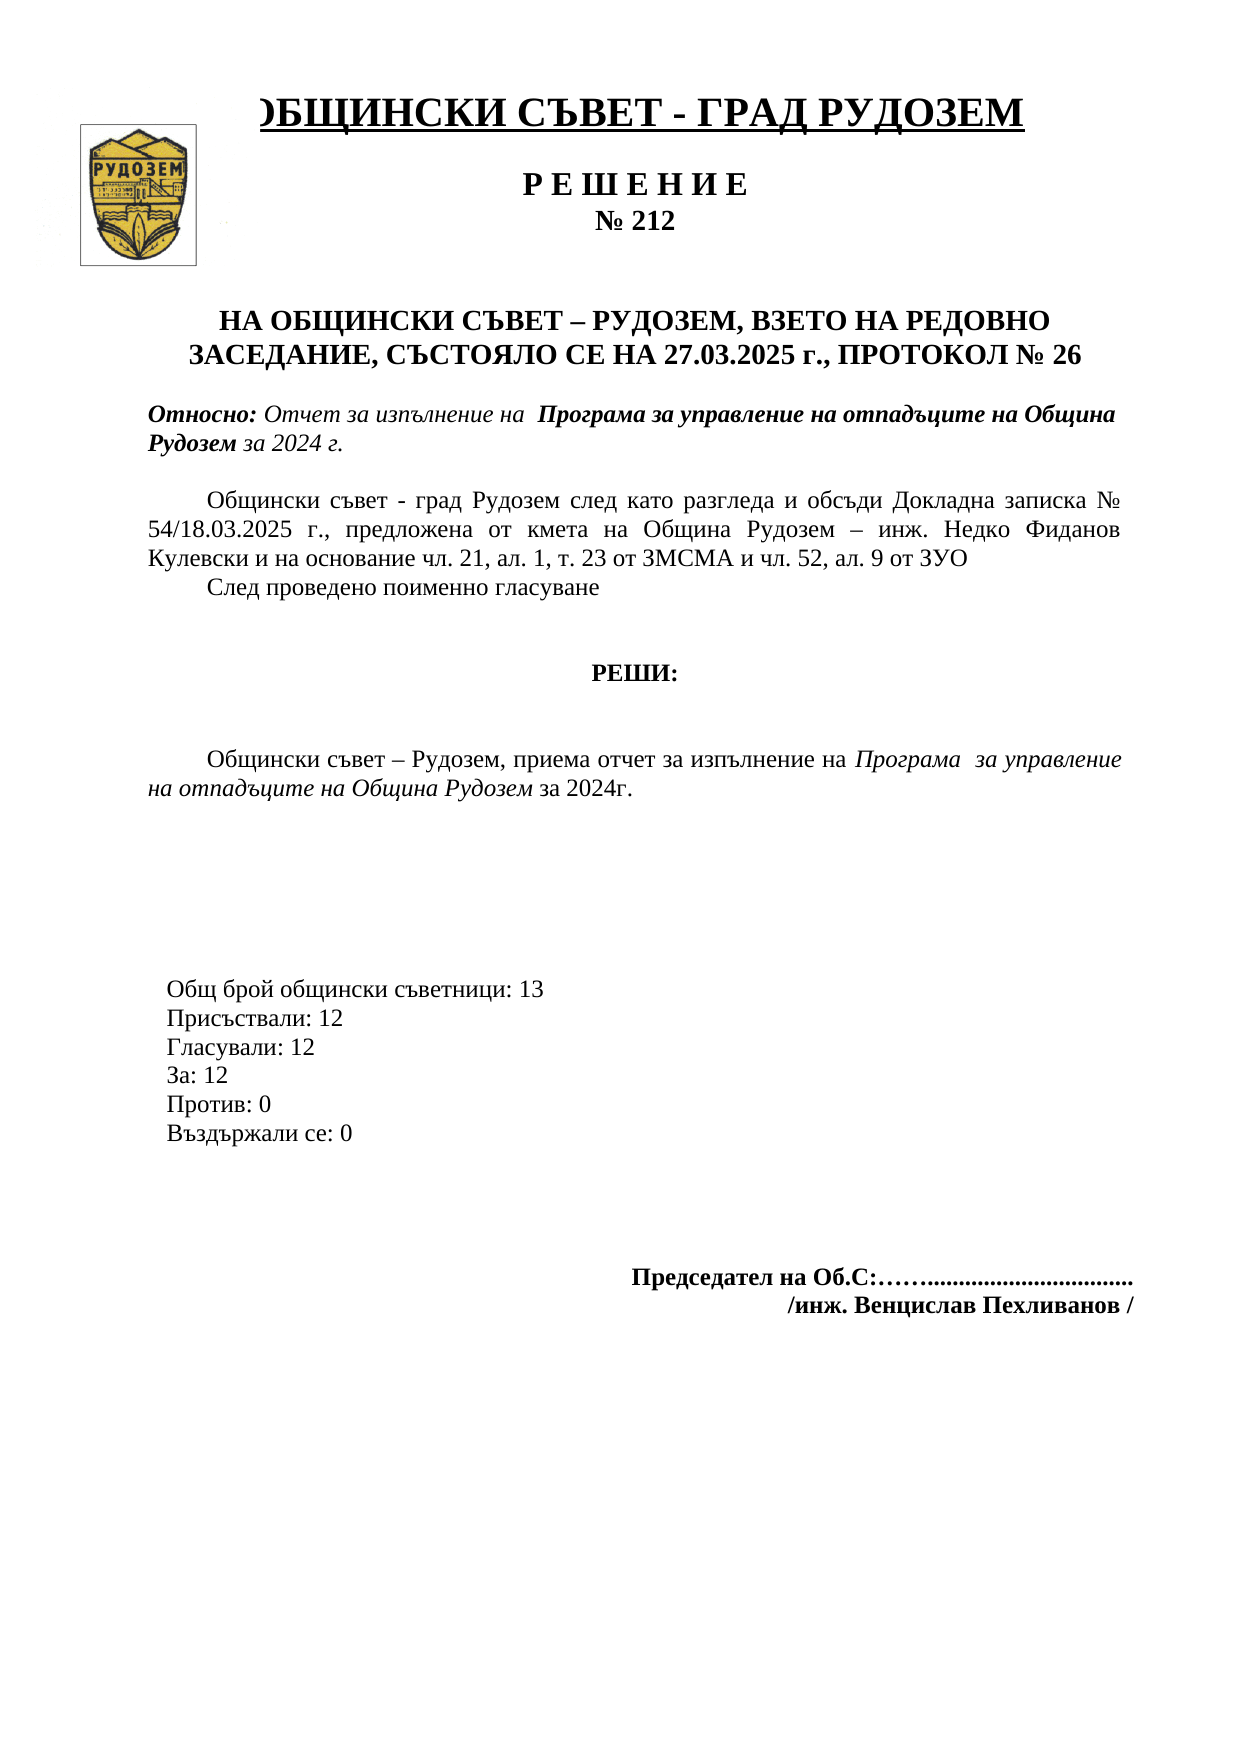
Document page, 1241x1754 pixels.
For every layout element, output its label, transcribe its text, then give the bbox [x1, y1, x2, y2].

text За: 12 [148, 1061, 1133, 1089]
text Общински съвет - град Рудозем след като разгледа и обсъди Докладна записка № 54/18.03.2025 г., предложена от кмета на Община Рудозем – инж. Недко Фиданов Кулевски и на основание чл. 21, ал. 1, т. 23 от ЗМСМА и чл. 52, ал. 9 от ЗУО [148, 486, 1122, 572]
text № 212 [261, 203, 1122, 236]
text Относно: Отчет за изпълнение на Програма за управление на отпадъците на Община Рудозем за 2024 г. [148, 399, 1122, 457]
text Въздържали се: 0 [148, 1118, 1133, 1147]
text Председател на Об.С:……................................. [148, 1262, 1133, 1291]
text Общ брой общински съветници: 13 [148, 974, 1133, 1003]
text След проведено поименно гласуване [148, 572, 1122, 601]
text НА ОБЩИНСКИ СЪВЕТ – РУДОЗЕМ, ВЗЕТО НА РЕДОВНО ЗАСЕДАНИЕ, СЪСТОЯЛО СЕ НА 27.03.2025 г., ПРОТОКОЛ № 26 [148, 303, 1122, 371]
text Присъствали: 12 [148, 1003, 1133, 1032]
text Общински съвет – Рудозем, приема отчет за изпълнение на Програма за управление на отпадъците на Община Рудозем за 2024г. [148, 744, 1122, 802]
text /инж. Венцислав Пехливанов / [148, 1291, 1133, 1319]
text ОБЩИНСКИ СЪВЕТ - ГРАД РУДОЗЕМ [261, 88, 1120, 136]
text Р Е Ш Е Н И Е [261, 164, 1122, 203]
text Гласували: 12 [148, 1032, 1133, 1061]
picture [35, 87, 261, 267]
text Против: 0 [148, 1089, 1133, 1118]
text РЕШИ: [148, 658, 1122, 687]
